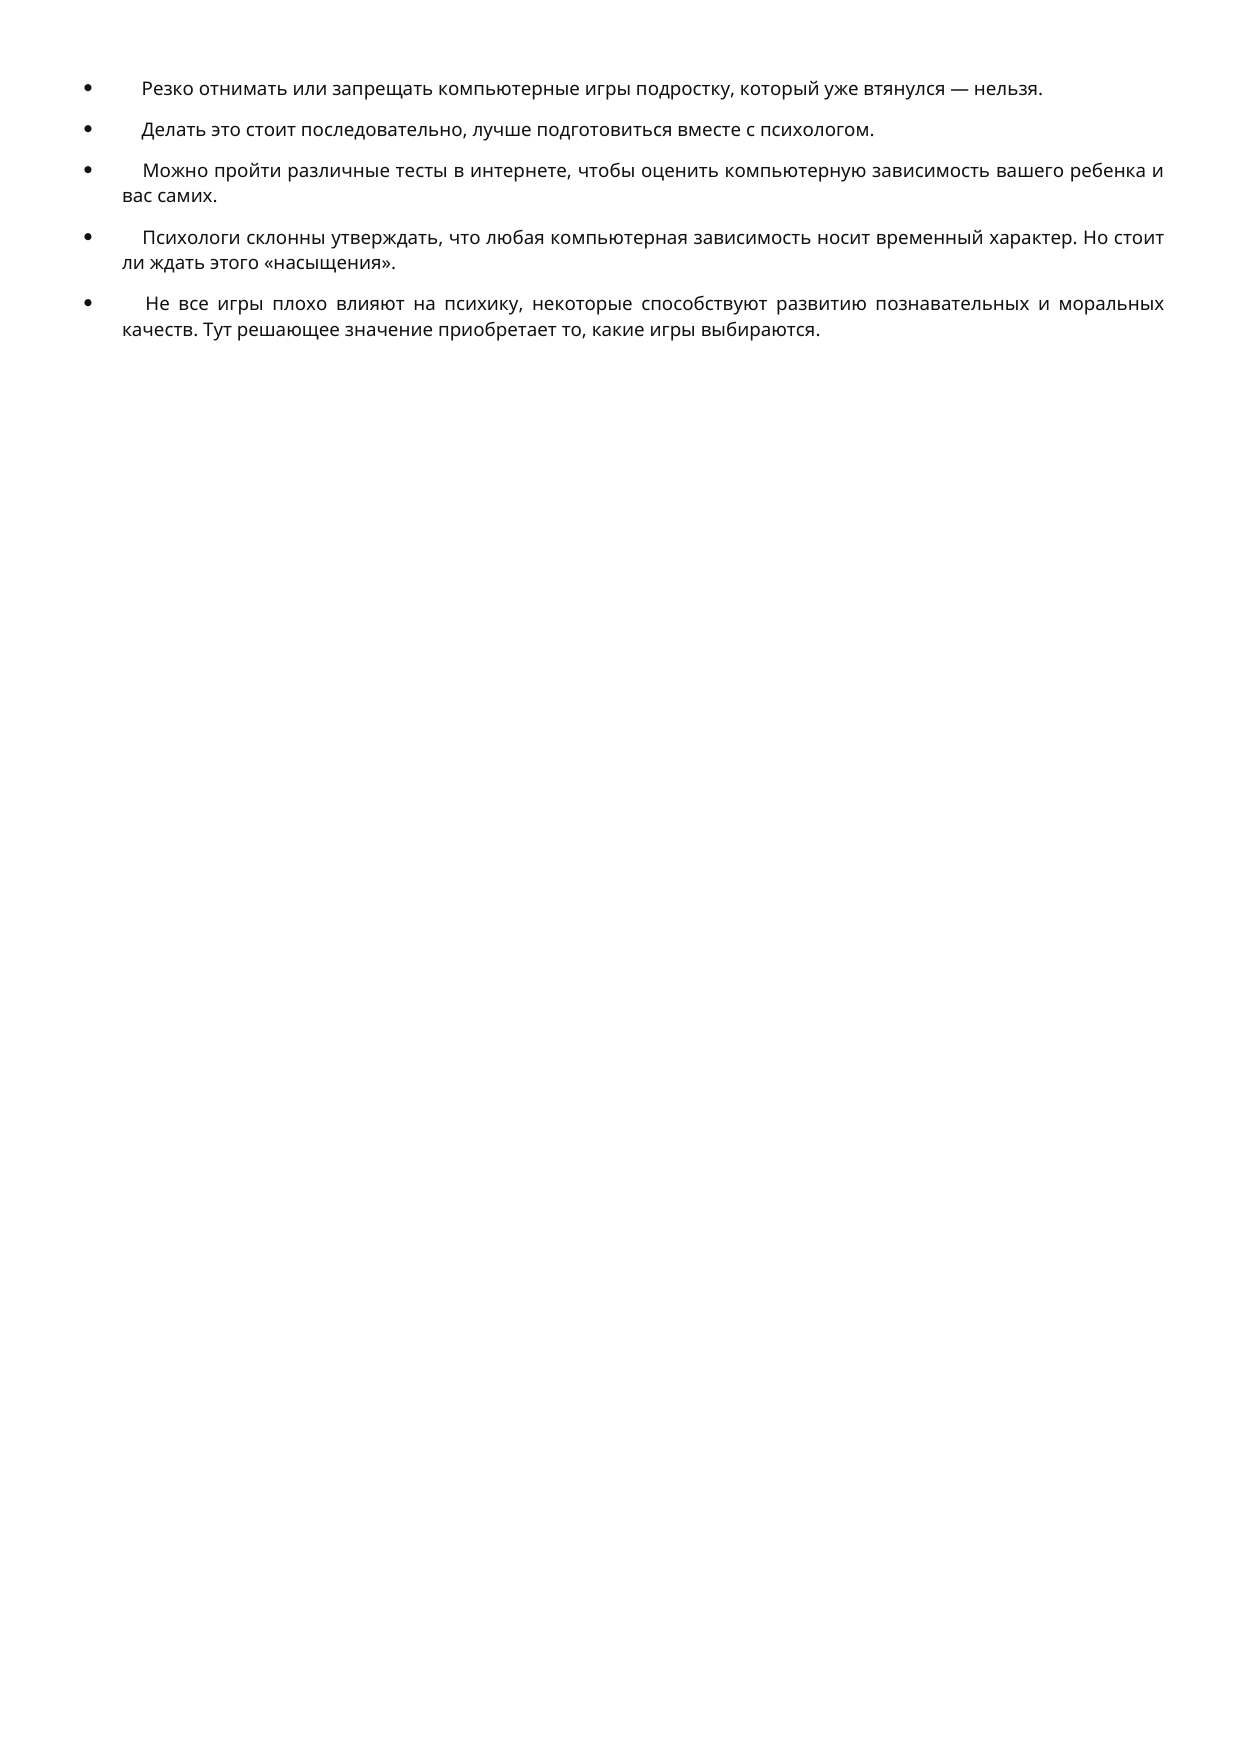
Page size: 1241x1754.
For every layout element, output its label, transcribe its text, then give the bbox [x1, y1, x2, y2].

list  Делать это стоит последовательно, лучше подготовиться вместе с психологом. [84, 116, 1165, 142]
list  Резко отнимать или запрещать компьютерные игры подростку, который уже втянулся — нельзя. [84, 75, 1165, 101]
list  Психологи склонны утверждать, что любая компьютерная зависимость носит временный характер. Но стоит ли ждать этого «насыщения». [84, 224, 1165, 275]
list  Не все игры плохо влияют на психику, некоторые способствуют развитию познавательных и моральных качеств. Тут решающее значение приобретает то, какие игры выбираются. [84, 291, 1165, 342]
list  Можно пройти различные тесты в интернете, чтобы оценить компьютерную зависимость вашего ребенка и вас самих. [84, 157, 1165, 208]
